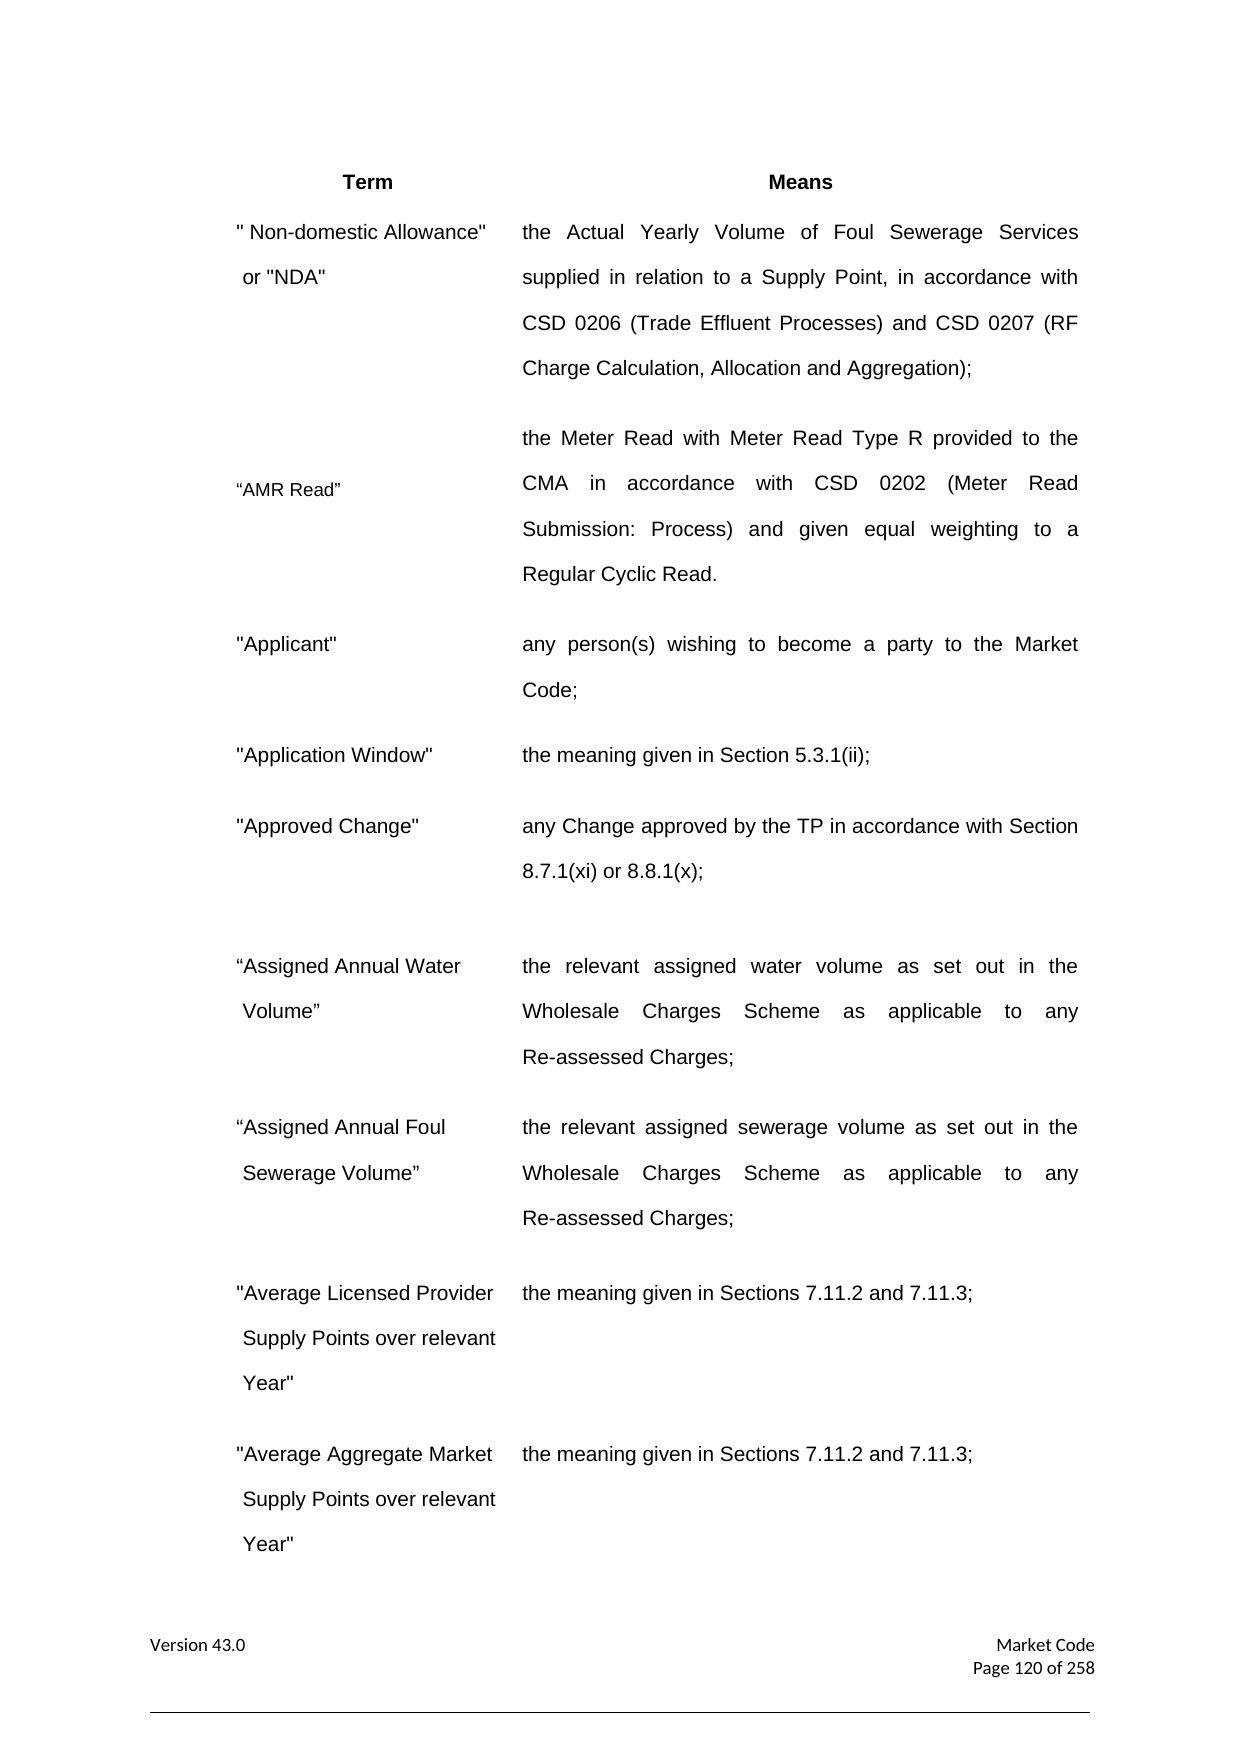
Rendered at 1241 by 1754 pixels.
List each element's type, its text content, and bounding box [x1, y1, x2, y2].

table_cell "Application Window" [225, 726, 511, 797]
table_header Term [225, 153, 511, 198]
table_cell the relevant assigned sewerage volume as set out in the Wholesale Charges Scheme as applicable to any Re-assessed Charges; [511, 1098, 1090, 1259]
table_cell "Approved Change" [225, 797, 511, 937]
table_cell the meaning given in Section 5.3.1(ii); [511, 726, 1090, 797]
table_cell any Change approved by the TP in accordance with Section 8.7.1(xi) or 8.8.1(x); [511, 797, 1090, 937]
table_cell the Actual Yearly Volume of Foul Sewerage Services supplied in relation to a Supply Point, in accordance with CSD 0206 (Trade Effluent Processes) and CSD 0207 (RF Charge Calculation, Allocation and Aggregation); the Meter Read with Meter Read Type R provided to the in accordance with CSD 0202 (Meter Read Submission: Process) and given equal weighting to a Regular Cyclic Read. [511, 198, 1090, 611]
table_cell "Applicant" [225, 611, 511, 726]
table_cell " Non-domestic Allowance" or "NDA" “ Read” [225, 198, 511, 611]
table_cell the relevant assigned water volume as set out in the Wholesale Charges Scheme as applicable to any Re-assessed Charges; [511, 938, 1090, 1098]
table_cell the meaning given in Sections 7.11.2 and 7.11.3; [511, 1259, 1090, 1420]
table_cell “Assigned Annual Foul Sewerage Volume” [225, 1098, 511, 1259]
table_cell “Assigned Annual Water Volume” [225, 938, 511, 1098]
table_cell any person(s) wishing to become a party to the Market Code; [511, 611, 1090, 726]
table_header Means [511, 153, 1090, 198]
table_cell "Average Aggregate Market Supply Points over relevant Year" [225, 1420, 511, 1581]
table_cell the meaning given in Sections 7.11.2 and 7.11.3; [511, 1420, 1090, 1581]
table_cell "Average Licensed Provider Supply Points over relevant Year" [225, 1259, 511, 1420]
